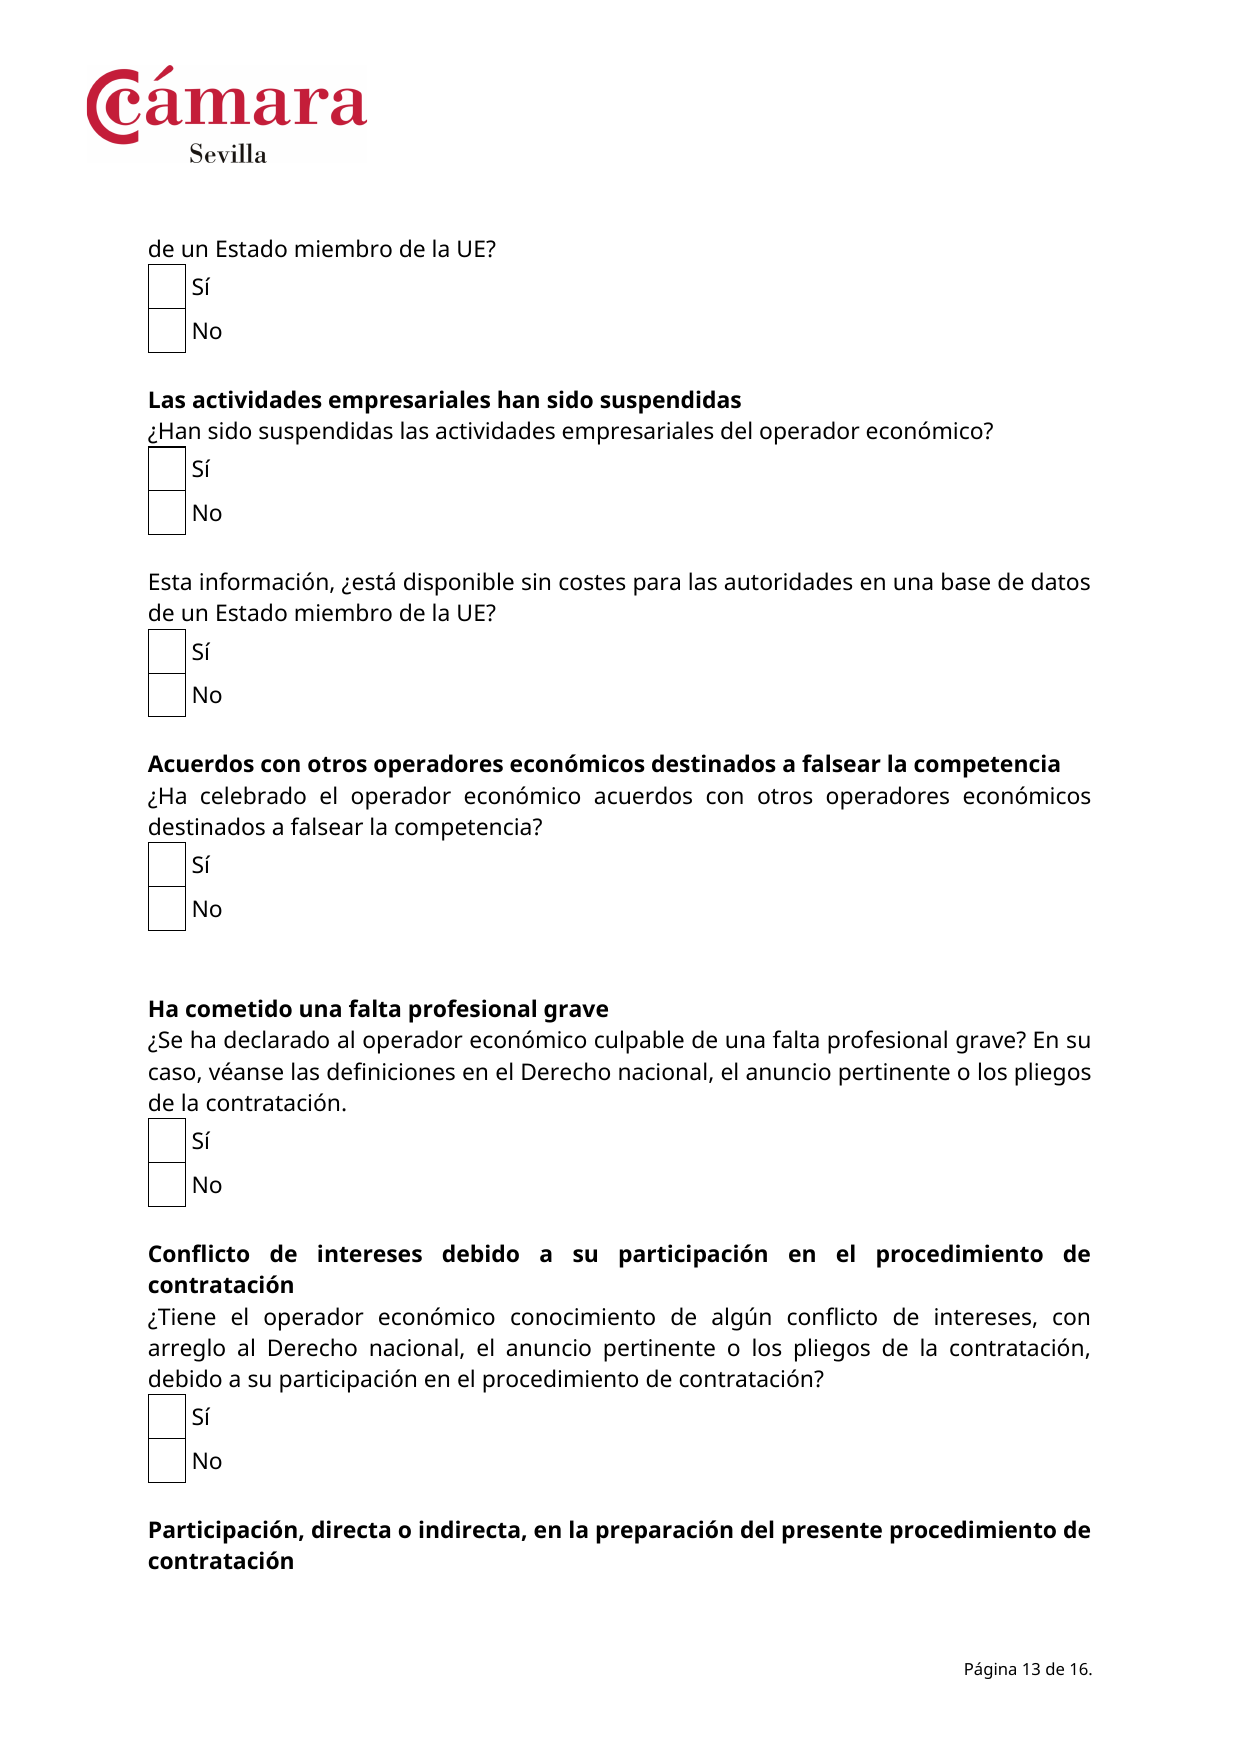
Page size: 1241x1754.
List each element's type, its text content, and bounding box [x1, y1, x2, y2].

table_header [149, 1395, 185, 1438]
table_header Sí [186, 629, 1093, 672]
picture [86, 65, 368, 163]
table_cell [149, 674, 185, 716]
table_cell No [186, 673, 1093, 716]
table_header Sí [186, 1118, 1093, 1162]
text Esta información, ¿está disponible sin costes para las autoridades en una base de datos de un Estado miembro de la UE? [148, 566, 1092, 629]
table_header Sí [186, 264, 1093, 308]
text Participación, directa o indirecta, en la preparación del presente procedimiento de contratación [148, 1514, 1092, 1577]
table_header [149, 630, 185, 672]
text Esta información, ¿está disponible sin costes para las autoridades en una base de datos de un Estado miembro de la UE? [148, 233, 1092, 264]
table_header Sí [186, 1394, 1093, 1438]
table_header Sí [186, 842, 1093, 886]
text Las actividades empresariales han sido suspendidas [148, 384, 1092, 415]
text Acuerdos con otros operadores económicos destinados a falsear la competencia [148, 748, 1092, 780]
table_cell [149, 1439, 185, 1482]
table_header [149, 448, 185, 490]
table_header [149, 1119, 185, 1162]
table_header Sí [186, 446, 1093, 490]
table_cell No [186, 1438, 1093, 1482]
text Conflicto de intereses debido a su participación en el procedimiento de contratación [148, 1238, 1092, 1301]
table_cell No [186, 308, 1093, 352]
table_cell [149, 309, 185, 352]
table_header [149, 265, 185, 308]
table_cell No [186, 490, 1093, 534]
text ¿Tiene el operador económico conocimiento de algún conflicto de intereses, con arreglo al Derecho nacional, el anuncio pertinente o los pliegos de la contratación, debido a su participación en el procedimiento de contratación? [148, 1301, 1092, 1394]
text ¿Se ha declarado al operador económico culpable de una falta profesional grave? En su caso, véanse las definiciones en el Derecho nacional, el anuncio pertinente o los pliegos de la contratación. [148, 1024, 1092, 1118]
table_cell [149, 491, 185, 534]
table_header [149, 843, 185, 886]
table_cell [149, 887, 185, 930]
table_cell No [186, 1162, 1093, 1206]
text ¿Han sido suspendidas las actividades empresariales del operador económico? [148, 415, 1092, 446]
text ¿Ha celebrado el operador económico acuerdos con otros operadores económicos destinados a falsear la competencia? [148, 780, 1092, 842]
text Ha cometido una falta profesional grave [148, 993, 1092, 1024]
table_cell [149, 1163, 185, 1206]
table_cell No [186, 886, 1093, 930]
